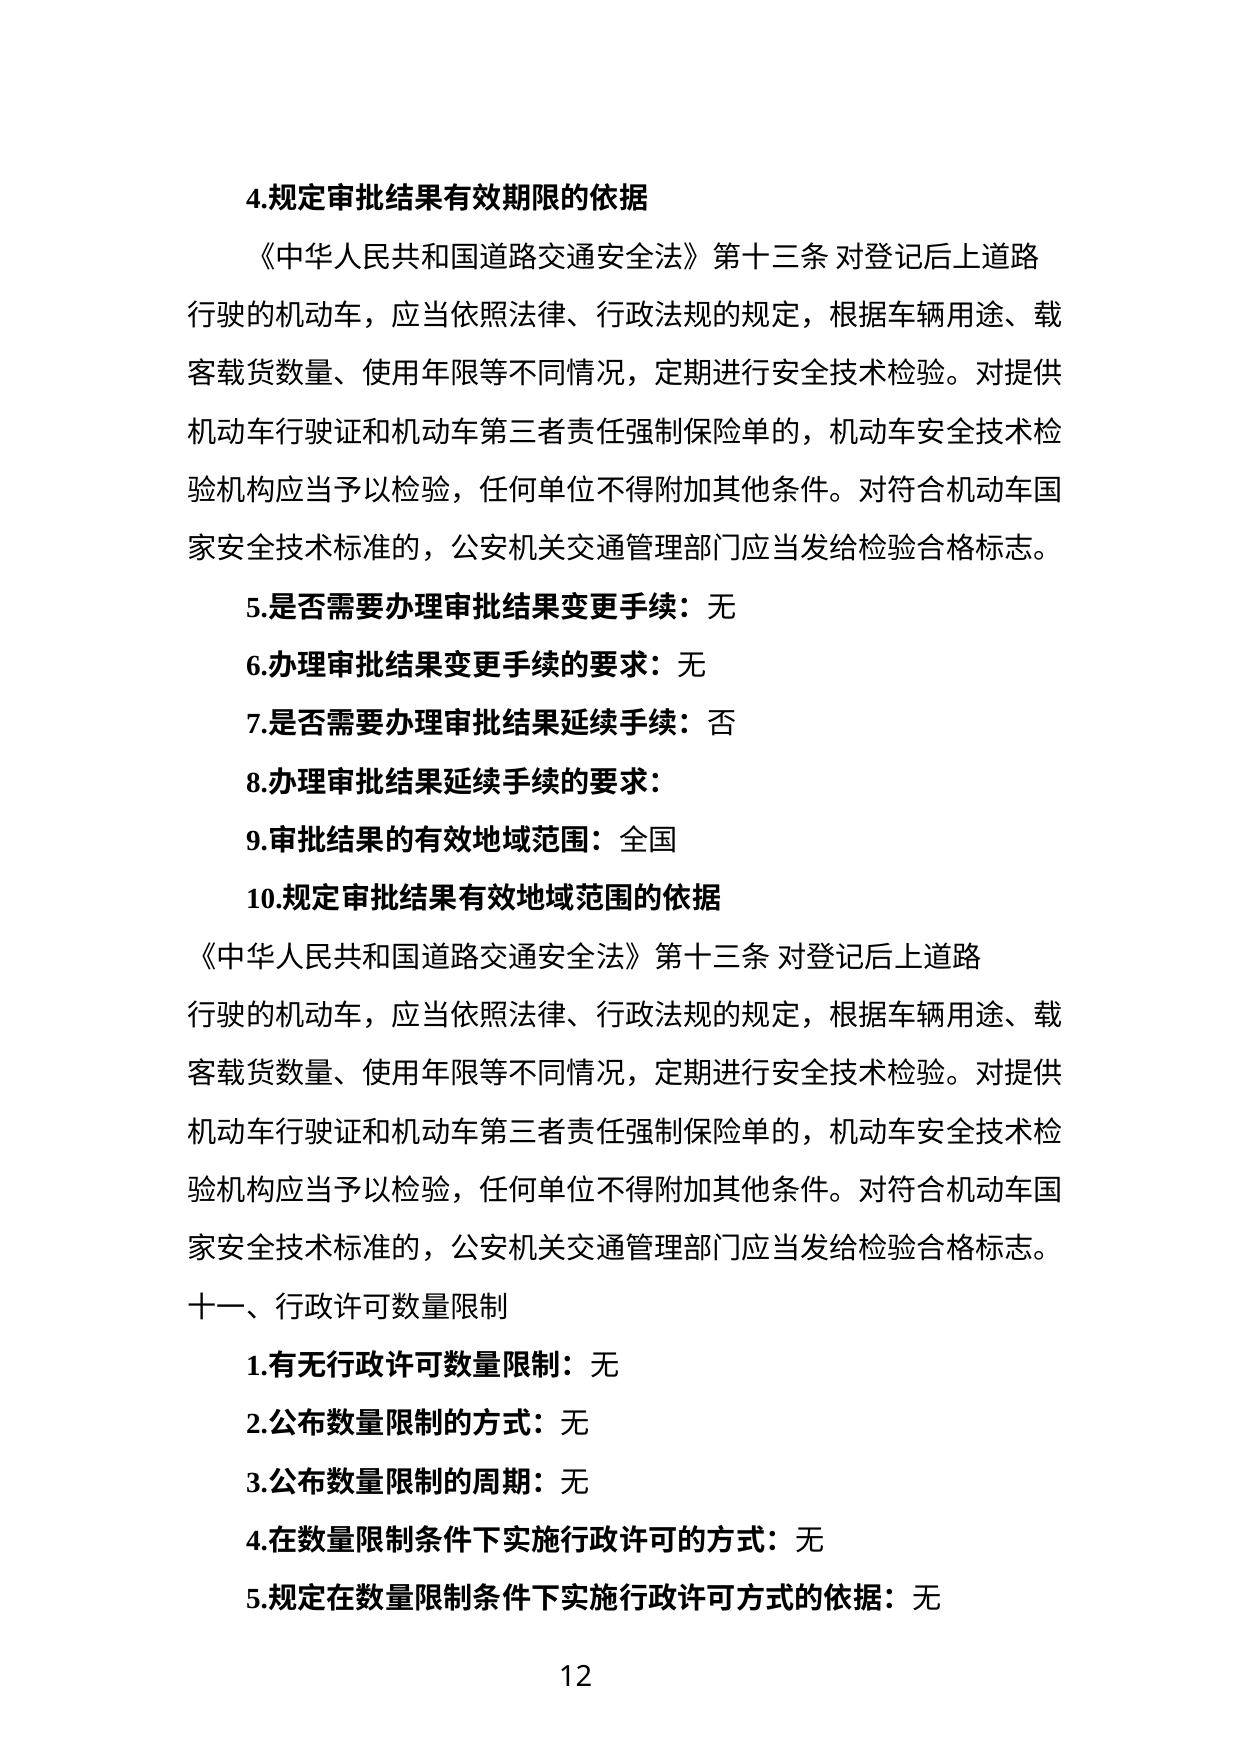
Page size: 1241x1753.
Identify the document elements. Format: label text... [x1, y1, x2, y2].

text 家安全技术标准的，公安机关交通管理部门应当发给检验合格标志。 [187, 1212, 1230, 1271]
text 3.公布数量限制的周期：无 [246, 1446, 1230, 1504]
text 5.是否需要办理审批结果变更手续：无 [246, 571, 1230, 629]
text 6.办理审批结果变更手续的要求：无 [246, 629, 1230, 687]
text 家安全技术标准的，公安机关交通管理部门应当发给检验合格标志。 [187, 512, 1230, 571]
text 2.公布数量限制的方式：无 [246, 1387, 1230, 1446]
text 《中华人民共和国道路交通安全法》第十三条 对登记后上道路 [187, 221, 1230, 279]
text 1.有无行政许可数量限制：无 [246, 1329, 1230, 1387]
text 验机构应当予以检验，任何单位不得附加其他条件。对符合机动车国 [187, 454, 1230, 512]
text 8.办理审批结果延续手续的要求： [246, 746, 1230, 804]
text 验机构应当予以检验，任何单位不得附加其他条件。对符合机动车国 [187, 1154, 1230, 1212]
text 5.规定在数量限制条件下实施行政许可方式的依据：无 [246, 1562, 1230, 1621]
text 机动车行驶证和机动车第三者责任强制保险单的，机动车安全技术检 [187, 396, 1230, 454]
text 客载货数量、使用年限等不同情况，定期进行安全技术检验。对提供 [187, 1037, 1230, 1096]
text 机动车行驶证和机动车第三者责任强制保险单的，机动车安全技术检 [187, 1096, 1230, 1154]
text 《中华人民共和国道路交通安全法》第十三条 对登记后上道路 [187, 921, 1230, 979]
text 10.规定审批结果有效地域范围的依据 [246, 862, 1230, 921]
text 十一、行政许可数量限制 [187, 1271, 1230, 1329]
text 7.是否需要办理审批结果延续手续：否 [246, 687, 1230, 746]
text 4.在数量限制条件下实施行政许可的方式：无 [246, 1504, 1230, 1562]
text 9.审批结果的有效地域范围：全国 [246, 804, 1230, 862]
text 行驶的机动车，应当依照法律、行政法规的规定，根据车辆用途、载 [187, 979, 1230, 1037]
text 客载货数量、使用年限等不同情况，定期进行安全技术检验。对提供 [187, 337, 1230, 396]
text 4.规定审批结果有效期限的依据 [246, 162, 1230, 221]
text 行驶的机动车，应当依照法律、行政法规的规定，根据车辆用途、载 [187, 279, 1230, 337]
